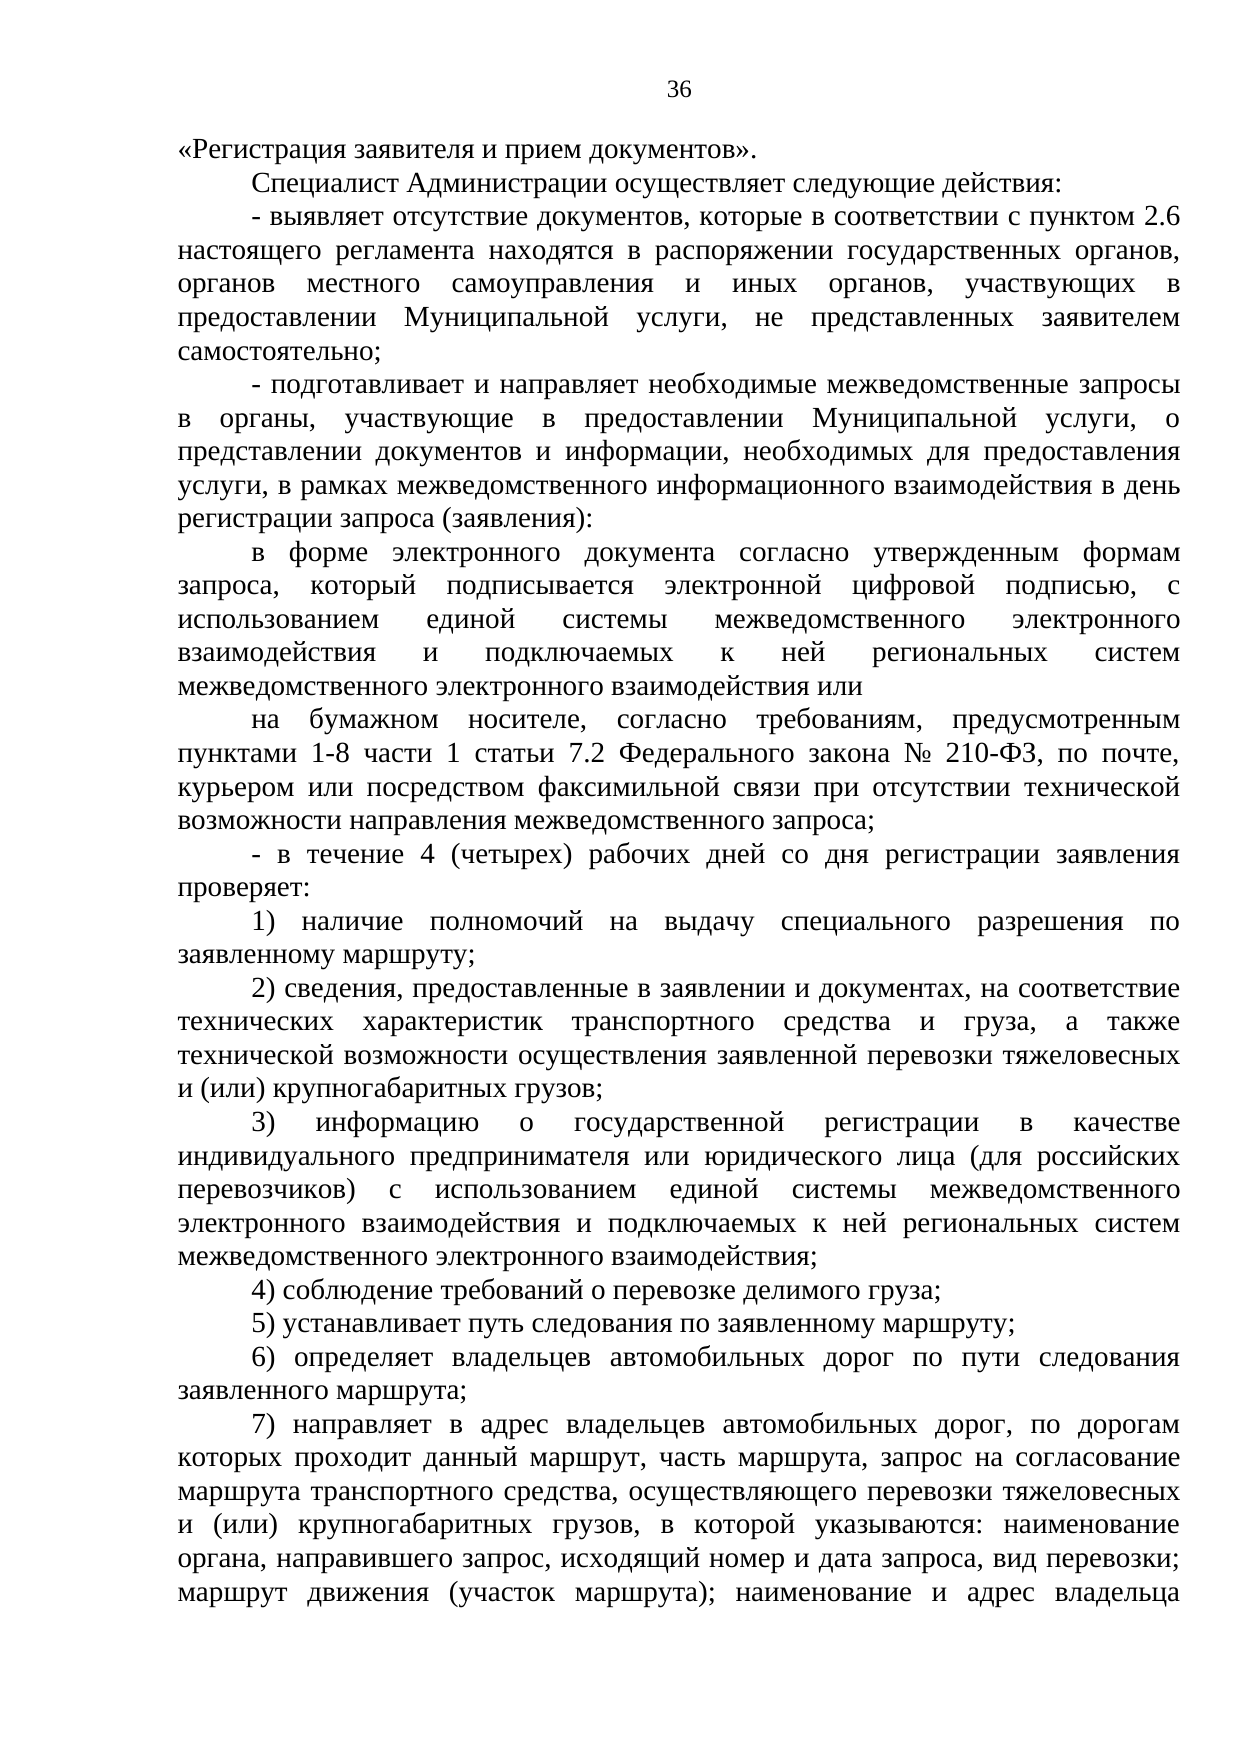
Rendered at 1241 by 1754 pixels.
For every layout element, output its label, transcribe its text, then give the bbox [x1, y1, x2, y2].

text на бумажном носителе, согласно требованиям, предусмотренным пунктами 1-8 части 1 статьи 7.2 Федерального закона № 210-ФЗ, по почте, курьером или посредством факсимильной связи при отсутствии технической возможности направления межведомственного запроса; [177, 702, 1181, 836]
text Специалист Администрации осуществляет следующие действия: [177, 165, 1181, 198]
text 5) устанавливает путь следования по заявленному маршруту; [177, 1305, 1181, 1339]
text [177, 1406, 1181, 1607]
text 3) информацию о государственной регистрации в качестве индивидуального предпринимателя или юридического лица (для российских перевозчиков) с использованием единой системы межведомственного электронного взаимодействия и подключаемых к ней региональных систем межведомственного электронного взаимодействия; [177, 1104, 1181, 1272]
text 4) соблюдение требований о перевозке делимого груза; [177, 1272, 1181, 1305]
text в форме электронного документа согласно утвержденным формам запроса, который подписывается электронной цифровой подписью, с использованием единой системы межведомственного электронного взаимодействия и подключаемых к ней региональных систем межведомственного электронного взаимодействия или [177, 534, 1181, 702]
text 1) наличие полномочий на выдачу специального разрешения по заявленному маршруту; [177, 903, 1181, 970]
text - подготавливает и направляет необходимые межведомственные запросы в органы, участвующие в предоставлении Муниципальной услуги, о представлении документов и информации, необходимых для предоставления услуги, в рамках межведомственного информационного взаимодействия в день регистрации запроса (заявления): [177, 366, 1181, 534]
text 6) определяет владельцев автомобильных дорог по пути следования заявленного маршрута; [177, 1339, 1181, 1406]
text - выявляет отсутствие документов, которые в соответствии с пунктом 2.6 настоящего регламента находятся в распоряжении государственных органов, органов местного самоуправления и иных органов, участвующих в предоставлении Муниципальной услуги, не представленных заявителем самостоятельно; [177, 198, 1181, 366]
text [177, 131, 1181, 165]
text - в течение 4 (четырех) рабочих дней со дня регистрации заявления проверяет: [177, 836, 1181, 903]
text 2) сведения, предоставленные в заявлении и документах, на соответствие технических характеристик транспортного средства и груза, а также технической возможности осуществления заявленной перевозки тяжеловесных и (или) крупногабаритных грузов; [177, 970, 1181, 1104]
